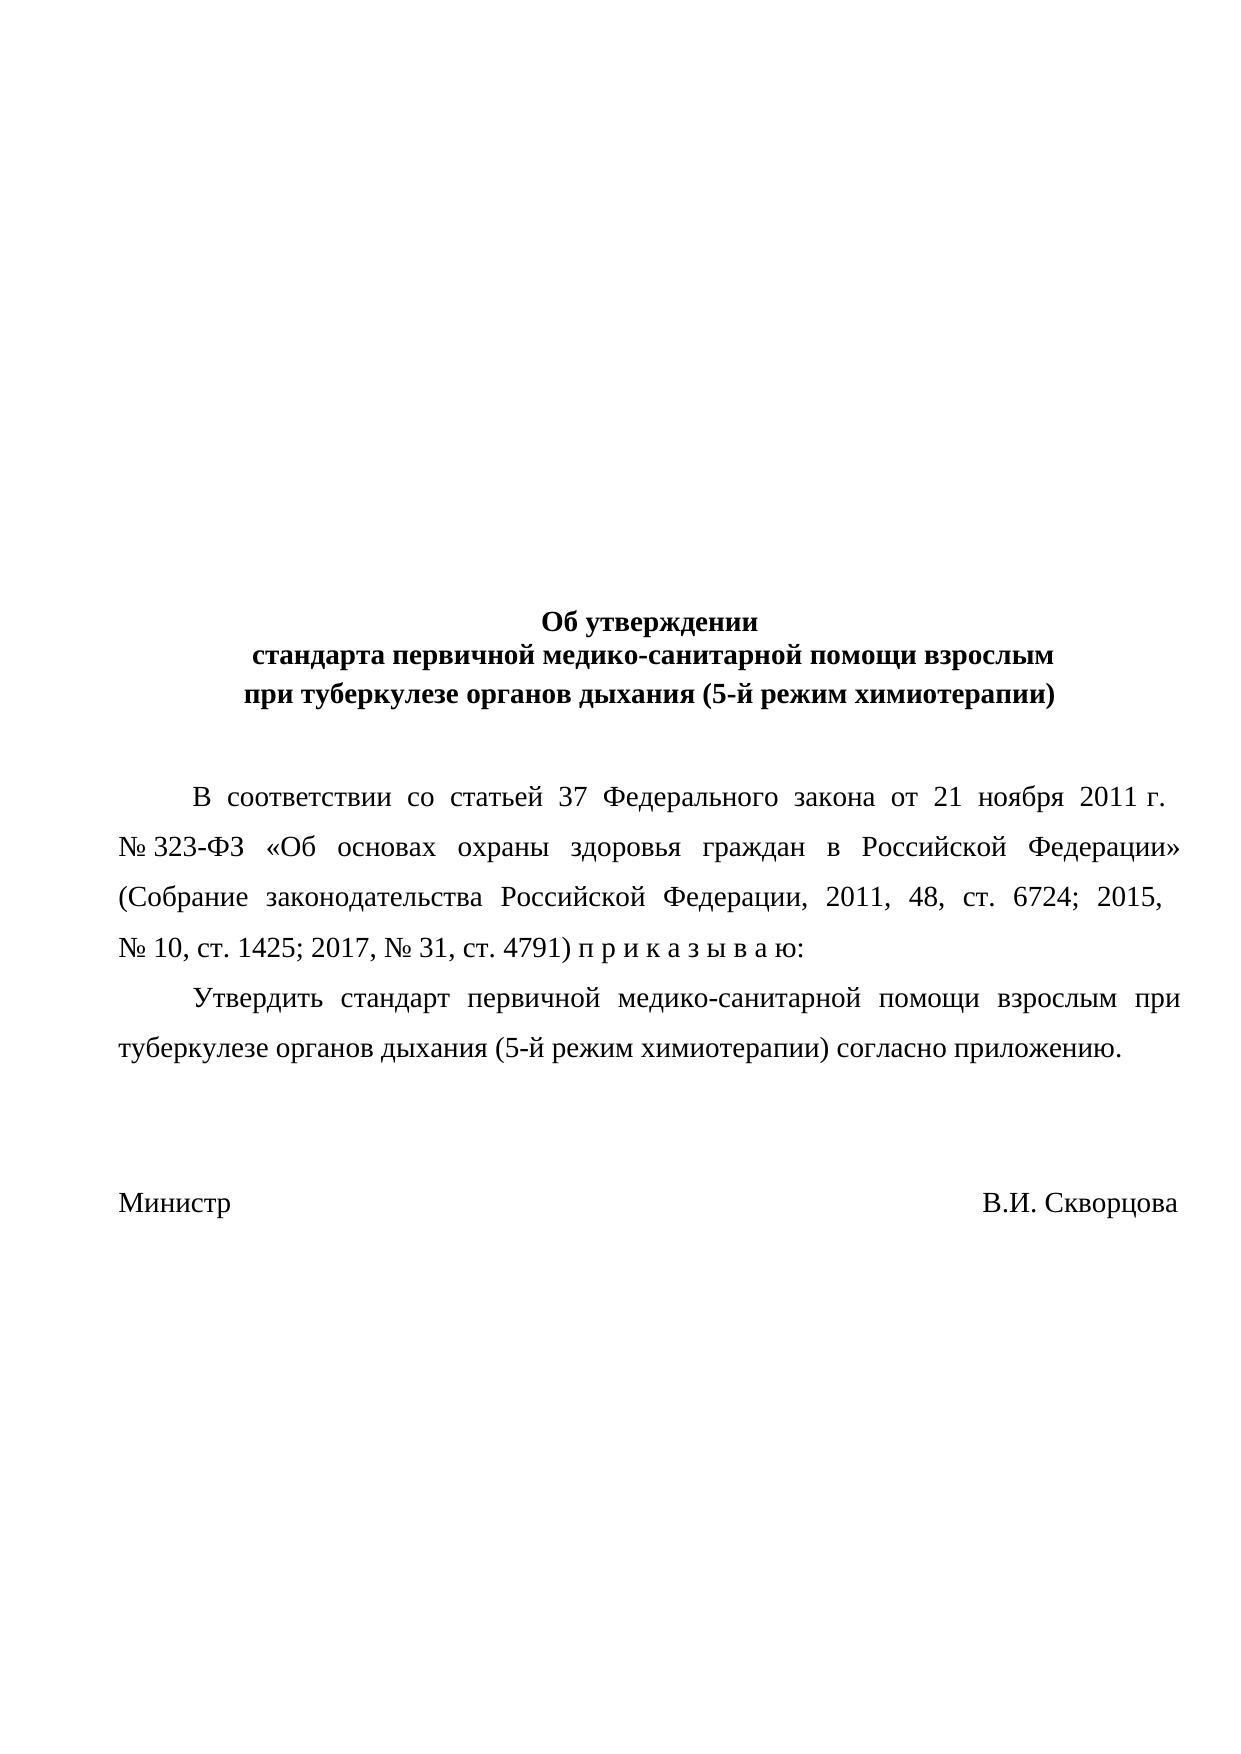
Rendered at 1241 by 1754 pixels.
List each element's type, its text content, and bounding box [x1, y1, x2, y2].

text В соответствии со статьей 37 Федерального закона от 21 ноября . № 323-ФЗ «Об основах охраны здоровья граждан в Российской Федерации» (Собрание законодательства Российской Федерации, 2011, 48, ст. 6724; 2015, № 10, ст. 1425; 2017, № 31, ст. 4791) п р и к а з ы в а ю: [118, 779, 1181, 963]
text Министр В.И. Скворцова [118, 1185, 1181, 1218]
text Об утверждении [118, 604, 1181, 637]
text стандарта первичной медико-санитарной помощи взрослым при туберкулезе органов дыхания (5-й режим химиотерапии) [118, 637, 1181, 709]
text Утвердить стандарт первичной медико-санитарной помощи взрослым при туберкулезе органов дыхания (5-й режим химиотерапии) согласно приложению. [118, 980, 1181, 1064]
